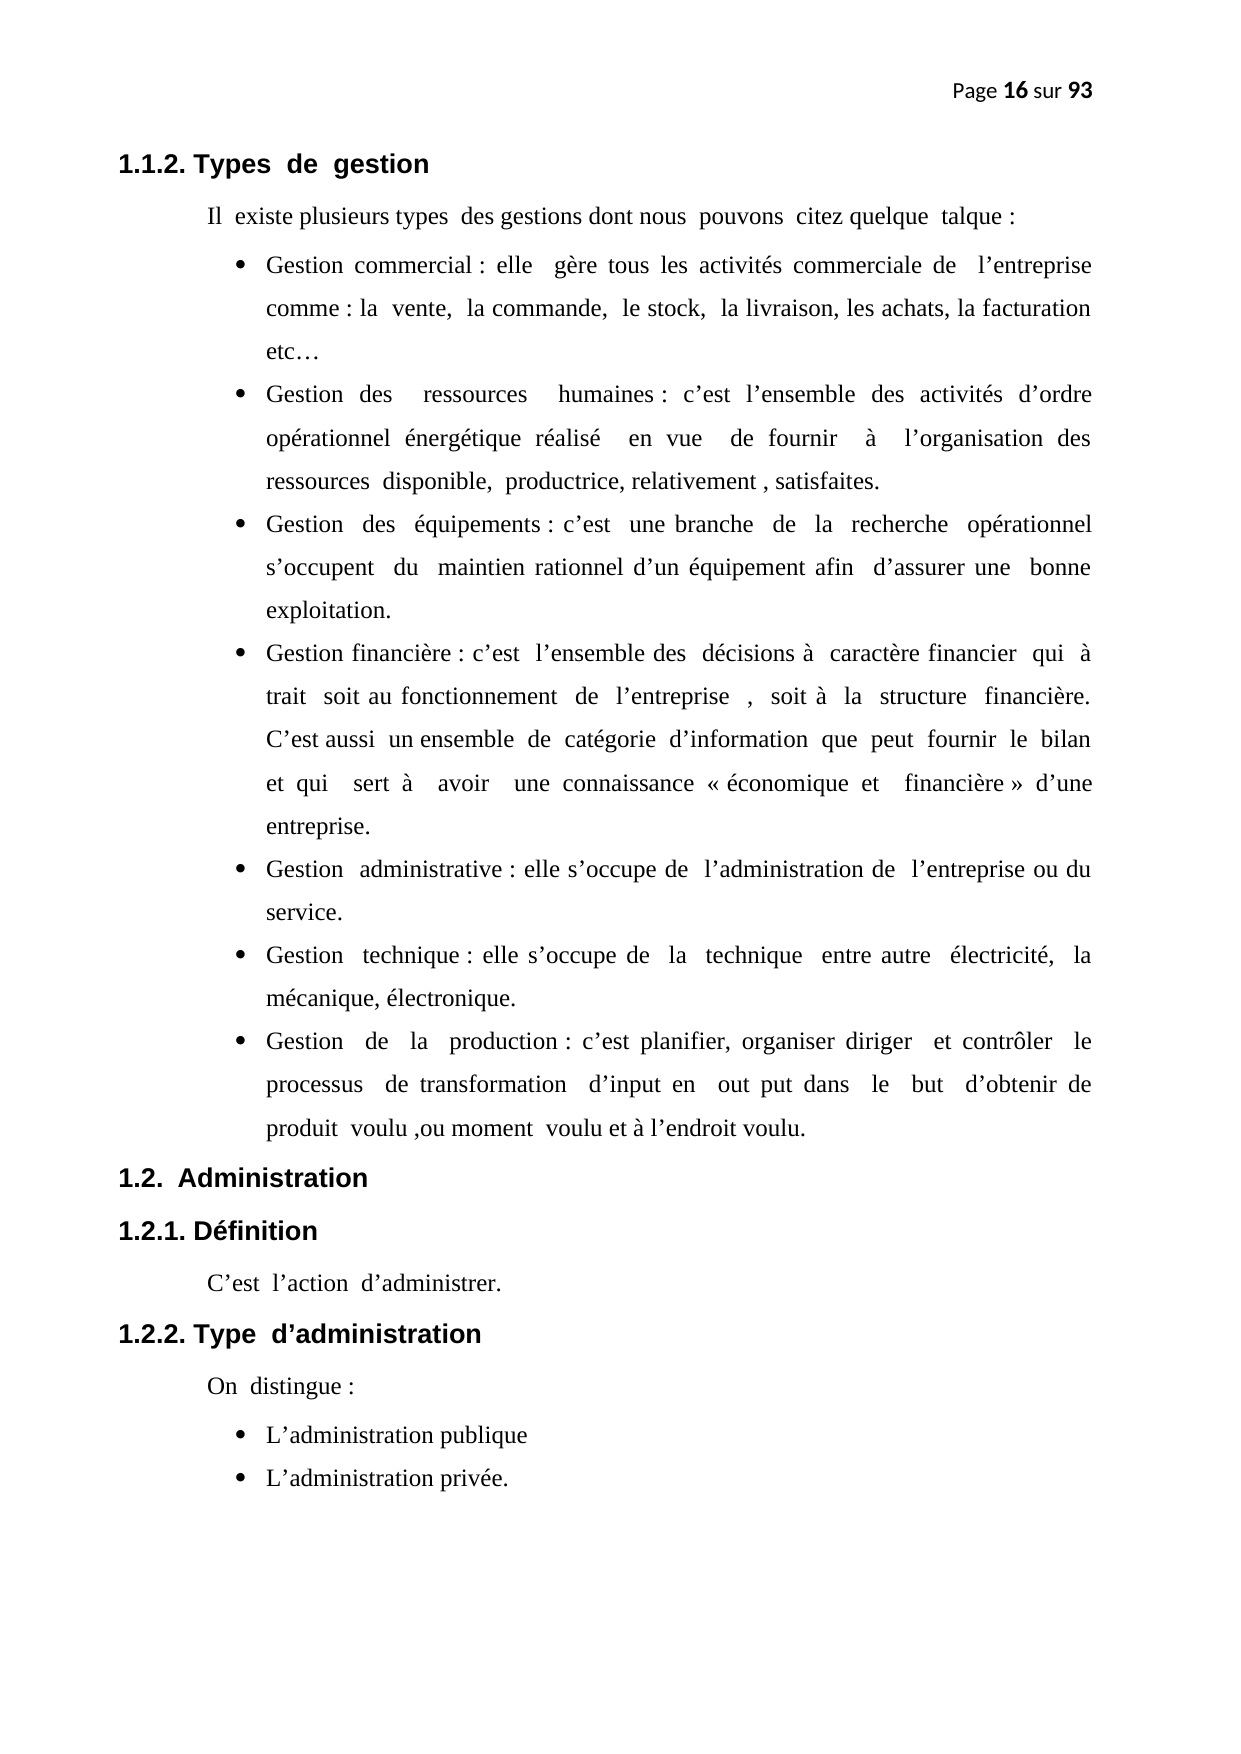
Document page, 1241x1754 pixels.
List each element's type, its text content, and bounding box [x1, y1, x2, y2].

text C’est l’action d’administrer. [118, 1268, 1092, 1297]
list Gestion technique : elle s’occupe de la technique entre autre électricité, la mécanique, électronique. [236, 940, 1092, 1012]
text Il existe plusieurs types des gestions dont nous pouvons citez quelque talque : [118, 201, 1092, 229]
list L’administration privée. [236, 1463, 1092, 1492]
list Gestion des ressources humaines : c’est l’ensemble des activités d’ordre opérationnel énergétique réalisé en vue de fournir à l’organisation des ressources disponible, productrice, relativement , satisfaites. [236, 379, 1092, 494]
list Gestion de la production : c’est planifier, organiser diriger et contrôler le processus de transformation d’input en out put dans le but d’obtenir de produit voulu ,ou moment voulu et à l’endroit voulu. [236, 1026, 1092, 1141]
list Gestion financière : c’est l’ensemble des décisions à caractère financier qui à trait soit au fonctionnement de l’entreprise , soit à la structure financière. C’est aussi un ensemble de catégorie d’information que peut fournir le bilan et qui sert à avoir une connaissance « économique et financière » d’une entreprise. [236, 638, 1092, 839]
list Gestion administrative : elle s’occupe de l’administration de l’entreprise ou du service. [236, 854, 1092, 926]
subtitle Type d’administration [118, 1318, 1092, 1349]
list L’administration publique [236, 1420, 1092, 1449]
subtitle Administration [118, 1162, 1092, 1193]
list Gestion des équipements : c’est une branche de la recherche opérationnel s’occupent du maintien rationnel d’un équipement afin d’assurer une bonne exploitation. [236, 509, 1092, 624]
list Gestion commercial : elle gère tous les activités commerciale de l’entreprise comme : la vente, la commande, le stock, la livraison, les achats, la facturation etc… [236, 250, 1092, 365]
subtitle Définition [118, 1215, 1092, 1246]
subtitle Types de gestion [118, 148, 1092, 179]
text On distingue : [118, 1371, 1092, 1399]
